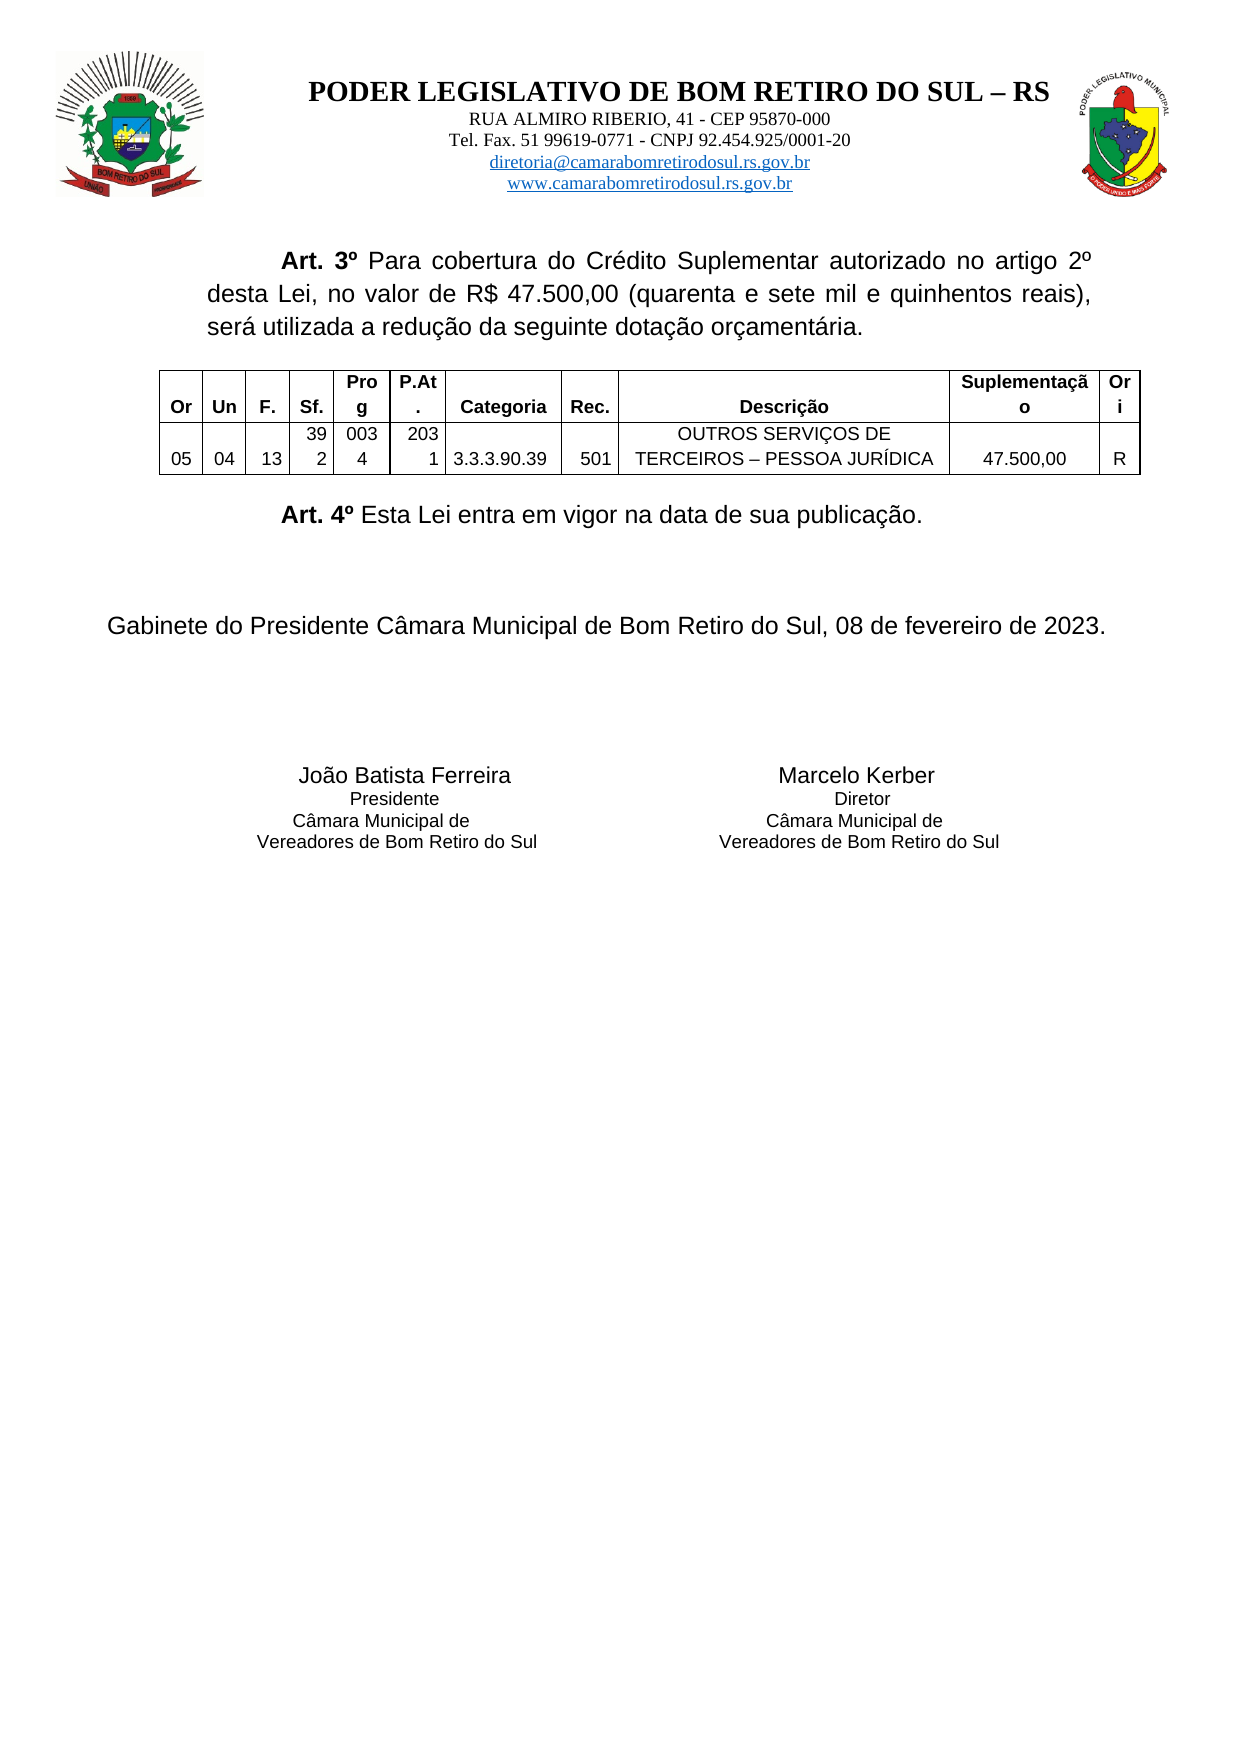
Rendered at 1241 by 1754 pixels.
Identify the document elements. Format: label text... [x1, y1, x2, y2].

table_cell 04 [203, 423, 245, 474]
table_header Or [160, 371, 202, 422]
text João Batista Ferreira Marcelo Kerber [133, 762, 1093, 788]
picture [1079, 72, 1169, 197]
table_cell 0034 [334, 423, 389, 474]
table_cell R [1100, 423, 1139, 474]
text Vereadores de Bom Retiro do Sul Vereadores de Bom Retiro do Sul [133, 831, 1093, 853]
picture [55, 51, 204, 197]
table_cell 13 [246, 423, 289, 474]
table_header Un [203, 371, 245, 422]
table_cell 2031 [391, 423, 445, 474]
text Art. 3º Para cobertura do Crédito Suplementar autorizado no artigo 2º desta Lei, no valor de R$ 47.500,00 (quarenta e sete mil e quinhentos reais), será utilizada a redução da seguinte dotação orçamentária. [207, 246, 1093, 341]
table_header Descrição [619, 371, 949, 422]
table_header Ori [1100, 371, 1139, 422]
table_header Prog [334, 371, 389, 422]
table_header Categoria [446, 371, 561, 422]
text Presidente Diretor [133, 788, 1093, 810]
table_header F. [246, 371, 289, 422]
text Art. 4º Esta Lei entra em vigor na data de sua publicação. [207, 500, 1093, 528]
table_header Sf. [290, 371, 333, 422]
table_cell 47.500,00 [950, 423, 1099, 474]
text Gabinete do Presidente Câmara Municipal de Bom Retiro do Sul, 08 de fevereiro de 2023. [59, 611, 1107, 640]
table_header Suplementação [950, 371, 1099, 422]
table_cell OUTROS SERVIÇOS DE TERCEIROS – PESSOA JURÍDICA [619, 423, 949, 474]
table_cell 501 [562, 423, 618, 474]
table_cell 3.3.3.90.39 [446, 423, 561, 474]
table_cell 05 [160, 423, 202, 474]
text Câmara Municipal de Câmara Municipal de [133, 810, 1093, 831]
table_header P.At. [391, 371, 445, 422]
table_cell 392 [290, 423, 333, 474]
table_header Rec. [562, 371, 618, 422]
